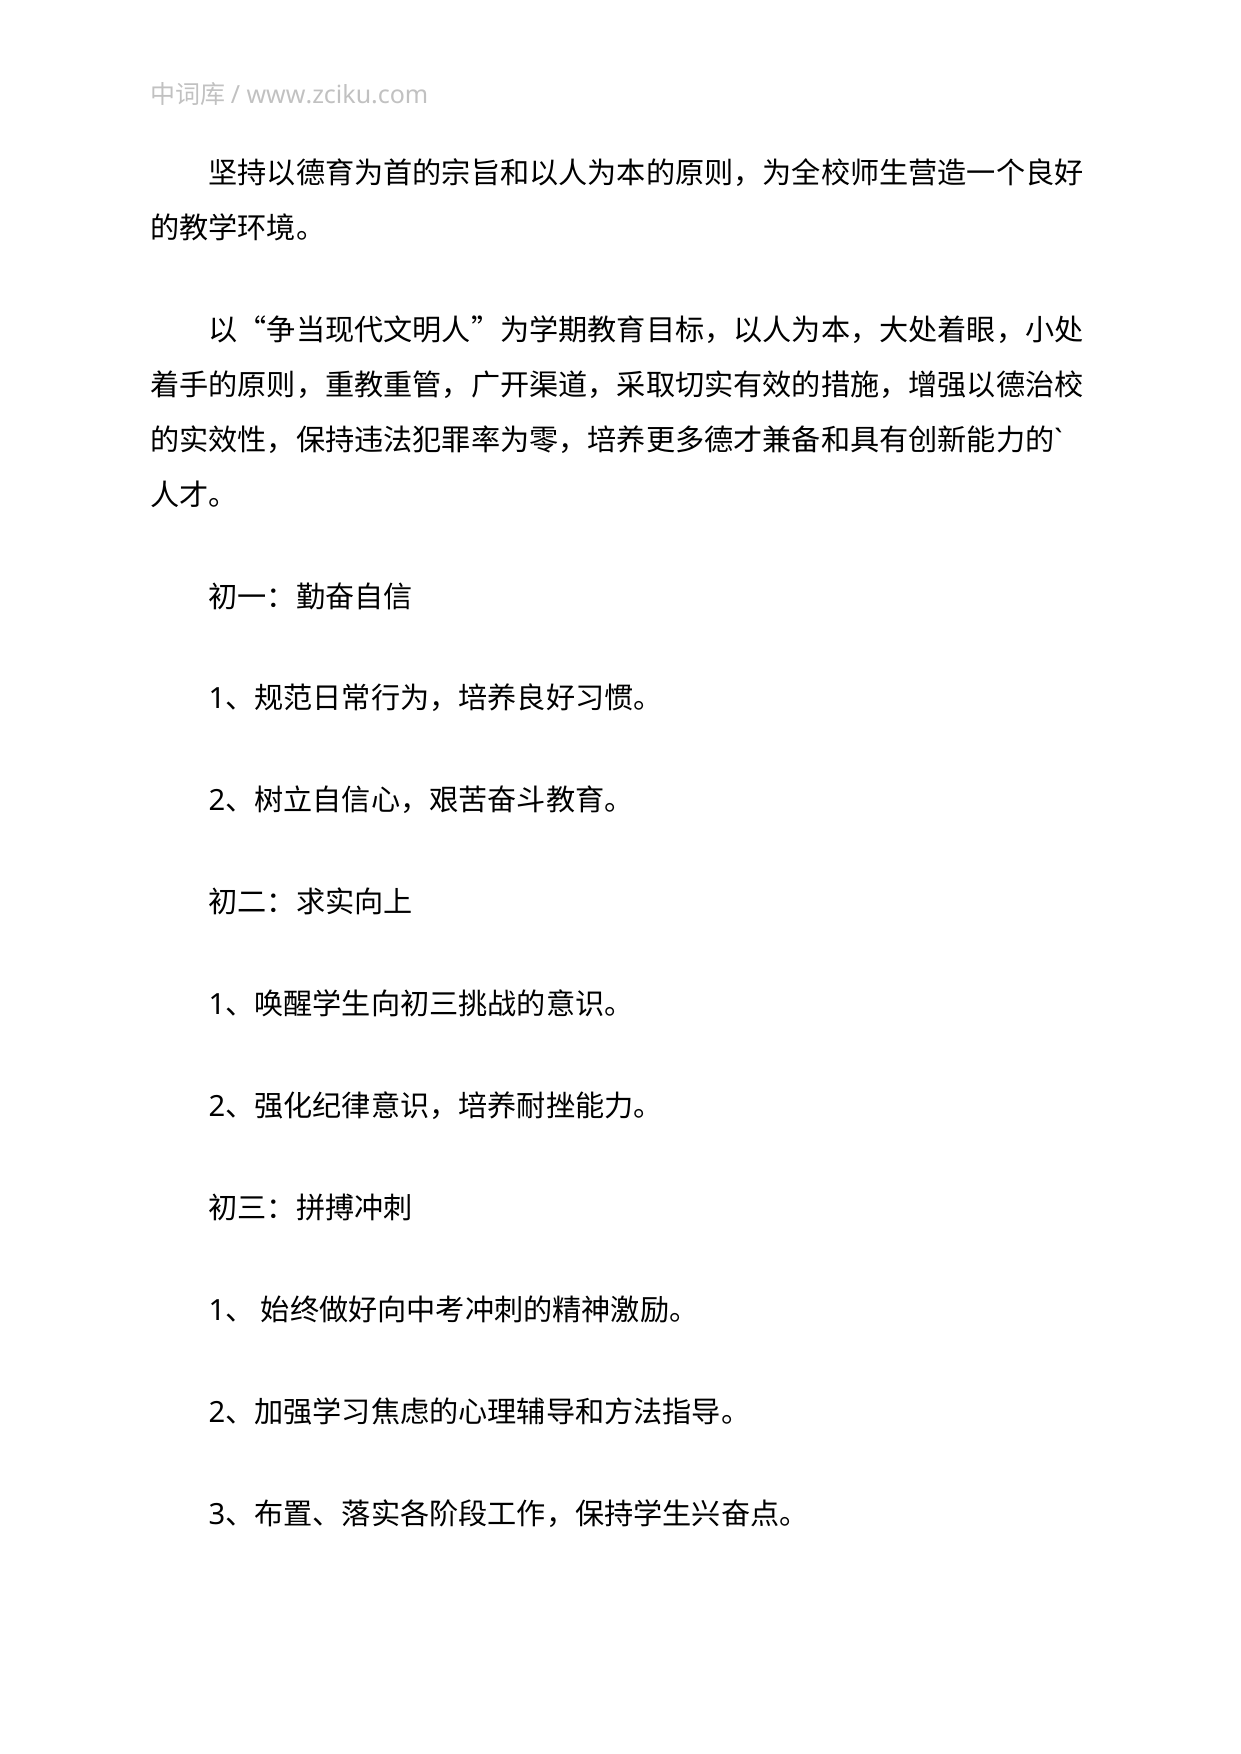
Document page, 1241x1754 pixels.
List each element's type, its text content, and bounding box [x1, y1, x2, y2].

text 以“争当现代文明人”为学期教育目标，以人为本，大处着眼，小处着手的原则，重教重管，广开渠道，采取切实有效的措施，增强以德治校的实效性，保持违法犯罪率为零，培养更多德才兼备和具有创新能力的`人才。 [150, 307, 1090, 514]
text 初二：求实向上 [150, 879, 1090, 921]
text 初三：拼搏冲刺 [150, 1185, 1090, 1227]
text 坚持以德育为首的宗旨和以人为本的原则，为全校师生营造一个良好的教学环境。 [150, 150, 1090, 247]
text 1、 始终做好向中考冲刺的精神激励。 [150, 1286, 1090, 1329]
text 3、布置、落实各阶段工作，保持学生兴奋点。 [150, 1490, 1090, 1533]
text 1、唤醒学生向初三挑战的意识。 [150, 981, 1090, 1023]
text 2、加强学习焦虑的心理辅导和方法指导。 [150, 1388, 1090, 1431]
text 1、规范日常行为，培养良好习惯。 [150, 675, 1090, 717]
text 初一：勤奋自信 [150, 573, 1090, 616]
text 2、强化纪律意识，培养耐挫能力。 [150, 1083, 1090, 1125]
text 2、树立自信心，艰苦奋斗教育。 [150, 777, 1090, 819]
